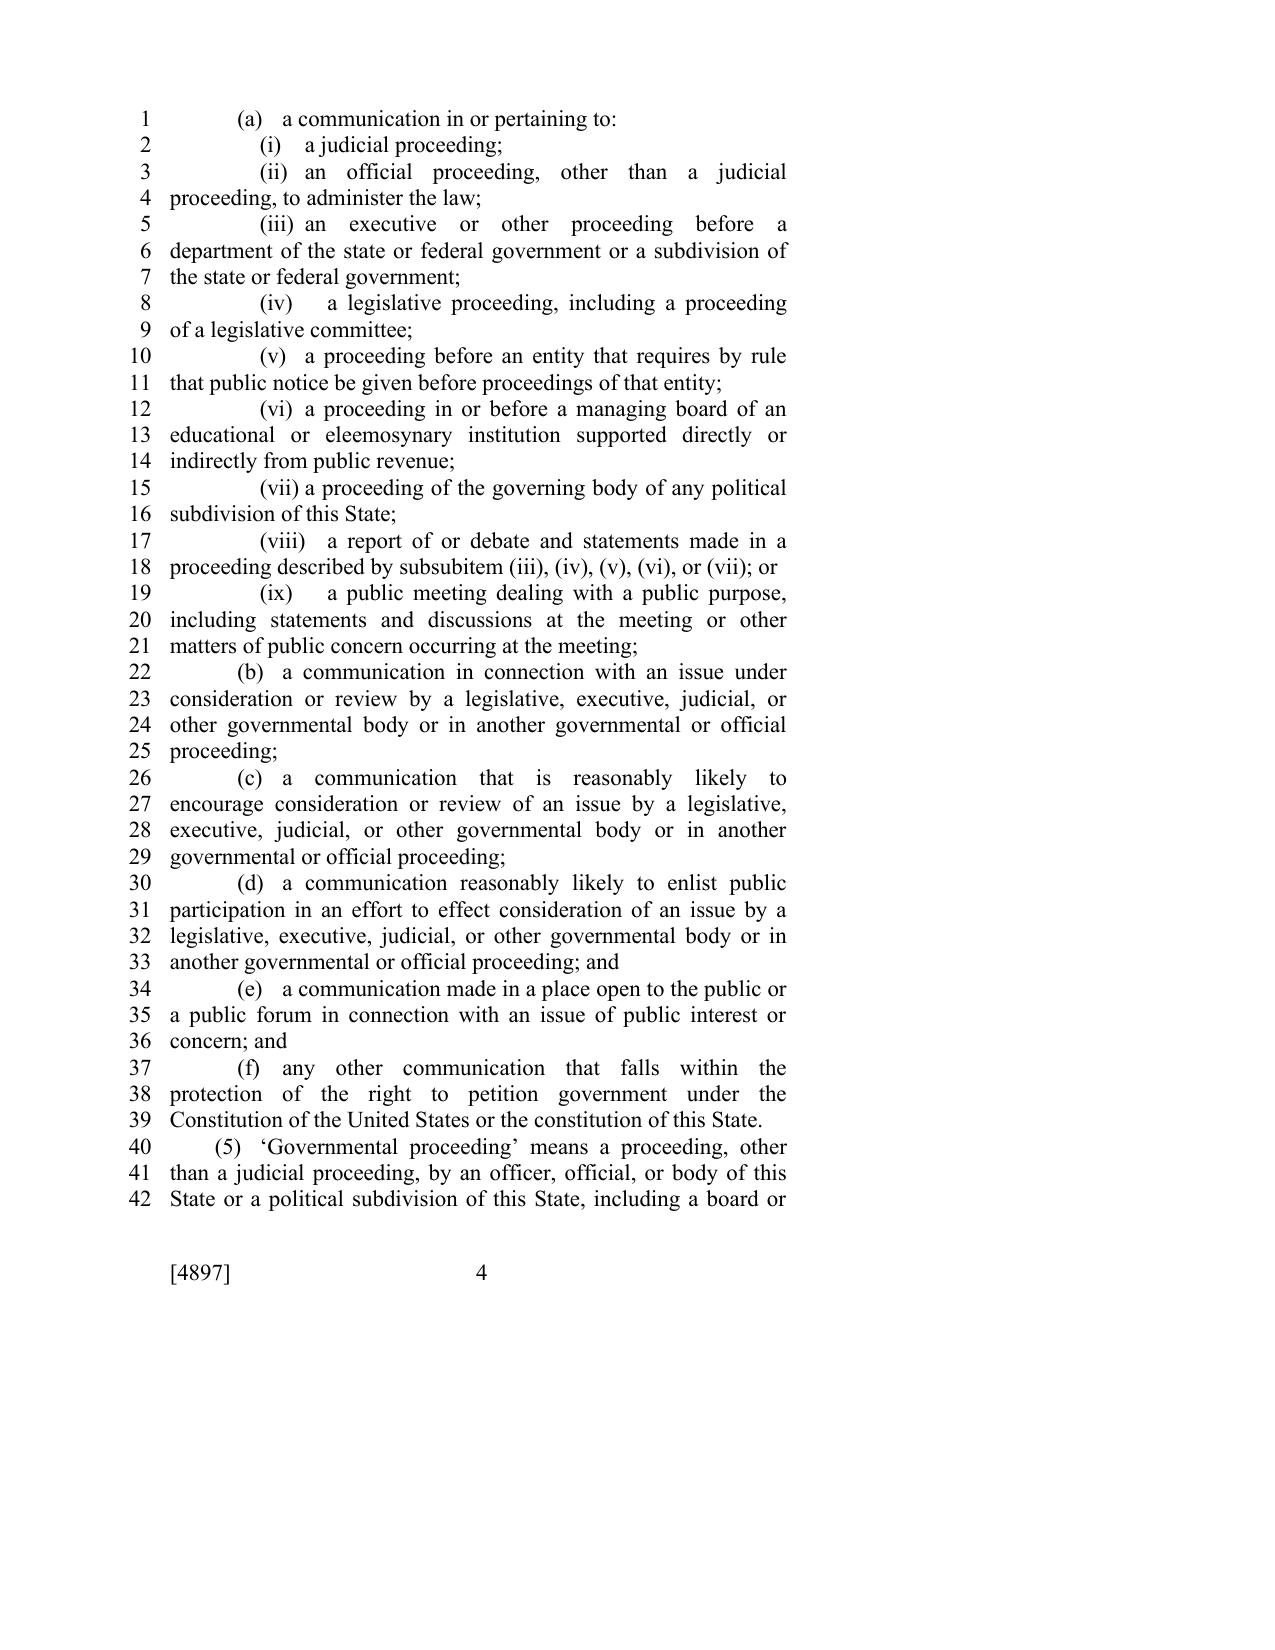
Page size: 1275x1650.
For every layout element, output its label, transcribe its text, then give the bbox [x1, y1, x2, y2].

text (f) any other communication that falls within the protection of the right to petition government under the Constitution of the United States or the constitution of this State. [169, 1054, 787, 1133]
text (a) a communication in or pertaining to: [169, 105, 787, 131]
text (d) a communication reasonably likely to enlist public participation in an effort to effect consideration of an issue by a legislative, executive, judicial, or other governmental body or in another governmental or official proceeding; and [169, 869, 787, 975]
text (viii) a report of or debate and statements made in a proceeding described by subsubitem (iii), (iv), (v), (vi), or (vii); or [169, 527, 787, 579]
text (iii) an executive or other proceeding before a department of the state or federal government or a subdivision of the state or federal government; [169, 210, 787, 289]
text (ii) an official proceeding, other than a judicial proceeding, to administer the law; [169, 158, 787, 210]
text (iv) a legislative proceeding, including a proceeding of a legislative committee; [169, 289, 787, 342]
text (vii) a proceeding of the governing body of any political subdivision of this State; [169, 474, 787, 527]
text (v) a proceeding before an entity that requires by rule that public notice be given before proceedings of that entity; [169, 342, 787, 395]
text (ix) a public meeting dealing with a public purpose, including statements and discussions at the meeting or other matters of public concern occurring at the meeting; [169, 579, 787, 658]
text (i) a judicial proceeding; [169, 131, 787, 158]
text (b) a communication in connection with an issue under consideration or review by a legislative, executive, judicial, or other governmental body or in another governmental or official proceeding; [169, 658, 787, 764]
text (c) a communication that is reasonably likely to encourage consideration or review of an issue by a legislative, executive, judicial, or other governmental body or in another governmental or official proceeding; [169, 764, 787, 869]
text (e) a communication made in a place open to the public or a public forum in connection with an issue of public interest or concern; and [169, 975, 787, 1054]
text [169, 1133, 787, 1212]
text (vi) a proceeding in or before a managing board of an educational or eleemosynary institution supported directly or indirectly from public revenue; [169, 395, 787, 474]
